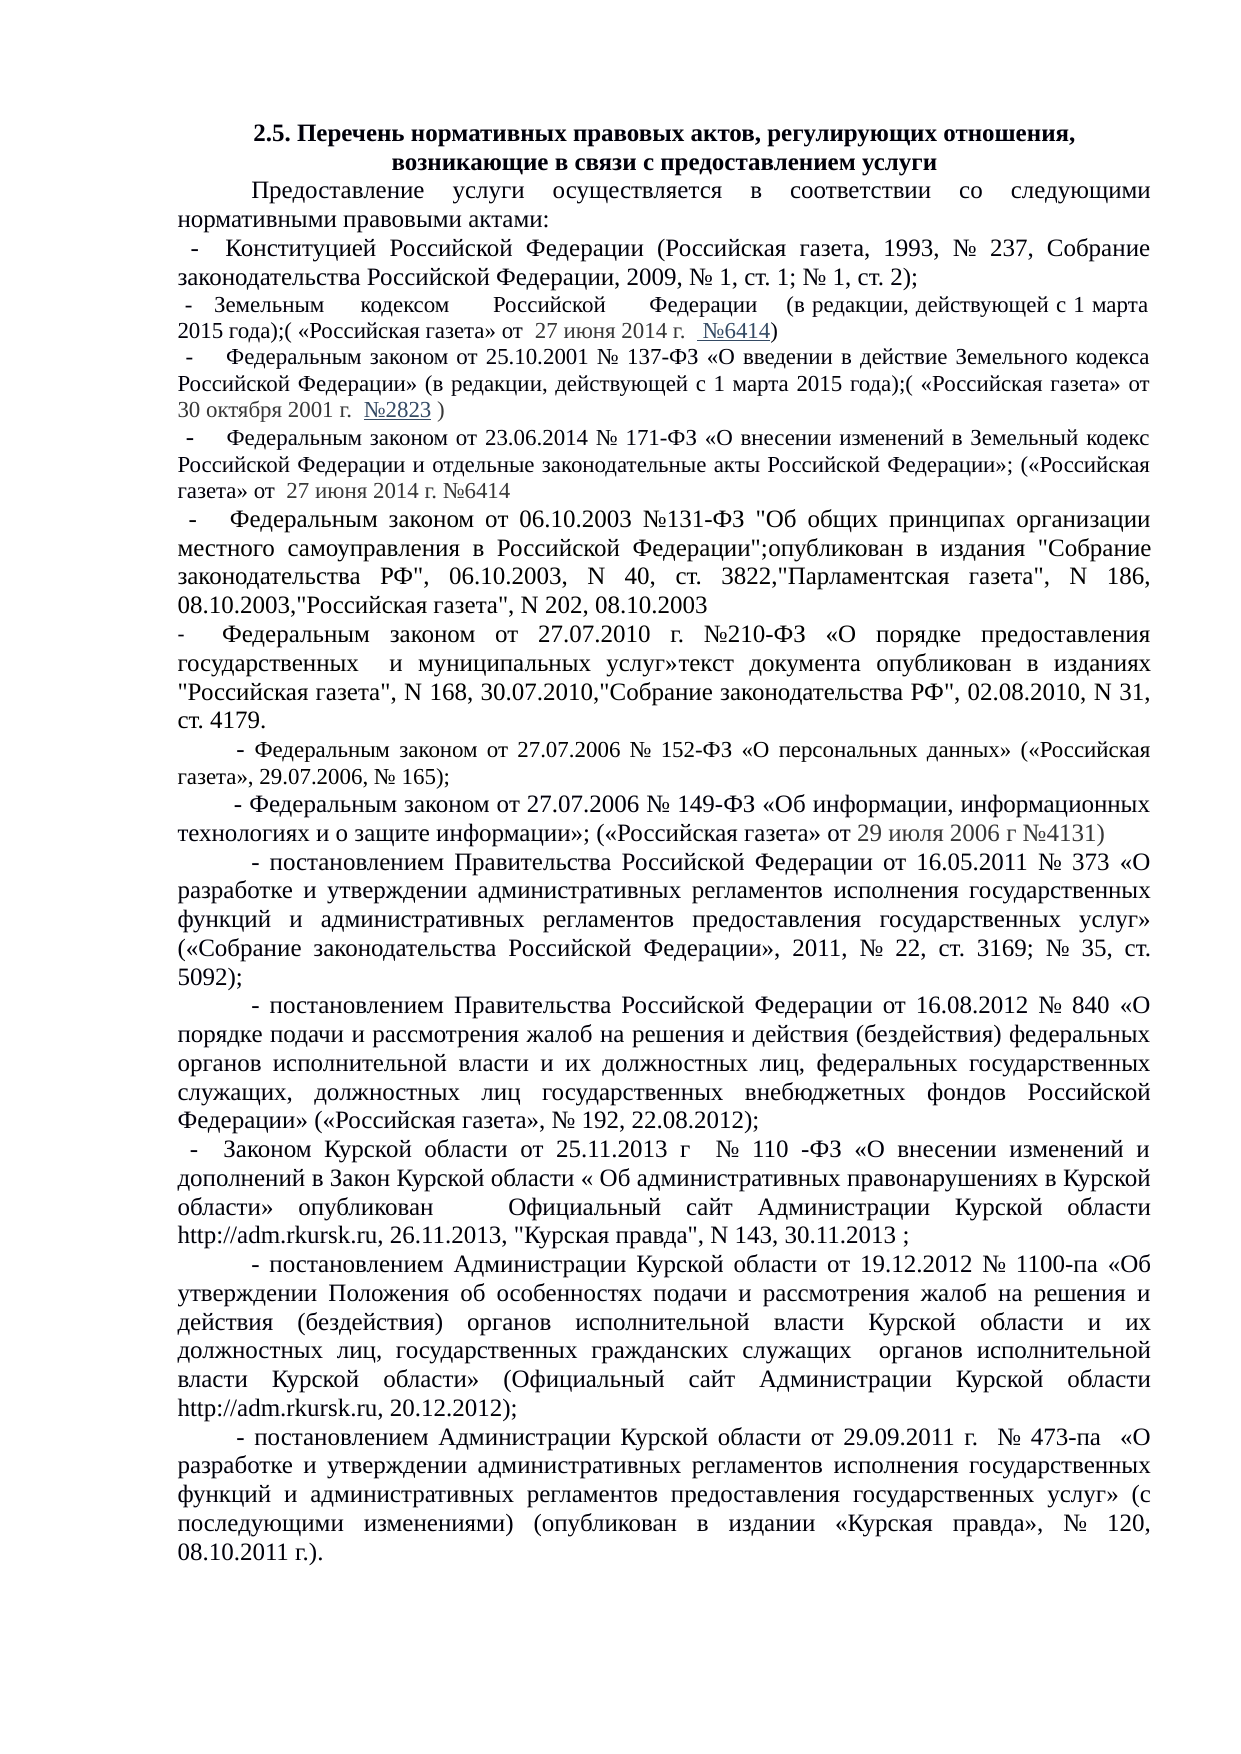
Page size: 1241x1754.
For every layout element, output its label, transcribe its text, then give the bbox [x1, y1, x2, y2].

text - Федеральным законом от 25.10.2001 № 137-ФЗ «О введении в действие Земельного кодекса Российской Федерации» (в редакции, действующей с 1 марта 2015 года);( «Российская газета» от 30 октября 2001 г. №2823 ) [177, 343, 1152, 422]
text - Федеральным законом от 27.07.2006 № 152-ФЗ «О персональных данных» («Российская газета», 29.07.2006, № 165); [177, 734, 1152, 789]
text Предоставление услуги осуществляется в соответствии со следующими нормативными правовыми актами: [177, 176, 1152, 233]
text 2.5. Перечень нормативных правовых актов, регулирующих отношения, возникающие в связи с предоставлением услуги [177, 118, 1152, 176]
text - постановлением Правительства Российской Федерации от 16.05.2011 № 373 «О разработке и утверждении административных регламентов исполнения государственных функций и административных регламентов предоставления государственных услуг» («Собрание законодательства Российской Федерации», 2011, № 22, ст. 3169; № 35, ст. 5092); [177, 847, 1152, 991]
text - постановлением Правительства Российской Федерации от 16.08.2012 № 840 «О порядке подачи и рассмотрения жалоб на решения и действия (бездействия) федеральных органов исполнительной власти и их должностных лиц, федеральных государственных служащих, должностных лиц государственных внебюджетных фондов Российской Федерации» («Российская газета», № 192, 22.08.2012); [177, 991, 1152, 1134]
text - Земельным кодексом Российской Федерации (в редакции, действующей с 1 марта 2015 года);( «Российская газета» от 27 июня 2014 г. №6414) [177, 291, 1152, 343]
text - постановлением Администрации Курской области от 19.12.2012 № 1100-па «Об утверждении Положения об особенностях подачи и рассмотрения жалоб на решения и действия (бездействия) органов исполнительной власти Курской области и их должностных лиц, государственных гражданских служащих органов исполнительной власти Курской области» (Официальный сайт Администрации Курской области http://adm.rkursk.ru, 20.12.2012); [177, 1249, 1152, 1422]
text - Законом Курской области от 25.11.2013 г № 110 -ФЗ «О внесении изменений и дополнений в Закон Курской области « Об административных правонарушениях в Курской области» опубликован Официальный сайт Администрации Курской области http://adm.rkursk.ru, 26.11.2013, "Курская правда", N 143, 30.11.2013 ; [177, 1134, 1152, 1249]
text - Федеральным законом от 06.10.2003 №131-ФЗ "Об общих принципах организации местного самоуправления в Российской Федерации";опубликован в издания "Собрание законодательства РФ", 06.10.2003, N 40, ст. 3822,"Парламентская газета", N 186, 08.10.2003,"Российская газета", N 202, 08.10.2003 [177, 504, 1152, 619]
text - Федеральным законом от 27.07.2010 г. №210-ФЗ «О порядке предоставления государственных и муниципальных услуг»текст документа опубликован в изданиях "Российская газета", N 168, 30.07.2010,"Собрание законодательства РФ", 02.08.2010, N 31, ст. 4179. [177, 619, 1152, 734]
text - Федеральным законом от 23.06.2014 № 171-ФЗ «О внесении изменений в Земельный кодекс Российской Федерации и отдельные законодательные акты Российской Федерации»; («Российская газета» от 27 июня 2014 г. №6414 [177, 422, 1152, 504]
text - Федеральным законом от 27.07.2006 № 149-ФЗ «Об информации, информационных технологиях и о защите информации»; («Российская газета» от 29 июля 2006 г №4131) [177, 789, 1152, 847]
text - Конституцией Российской Федерации (Российская газета, 1993, № 237, Собрание законодательства Российской Федерации, 2009, № 1, ст. 1; № 1, ст. 2); [177, 233, 1152, 291]
text - постановлением Администрации Курской области от 29.09.2011 г. № 473-па «О разработке и утверждении административных регламентов исполнения государственных функций и административных регламентов предоставления государственных услуг» (с последующими изменениями) (опубликован в издании «Курская правда», № 120, 08.10.2011 г.). [177, 1422, 1152, 1566]
